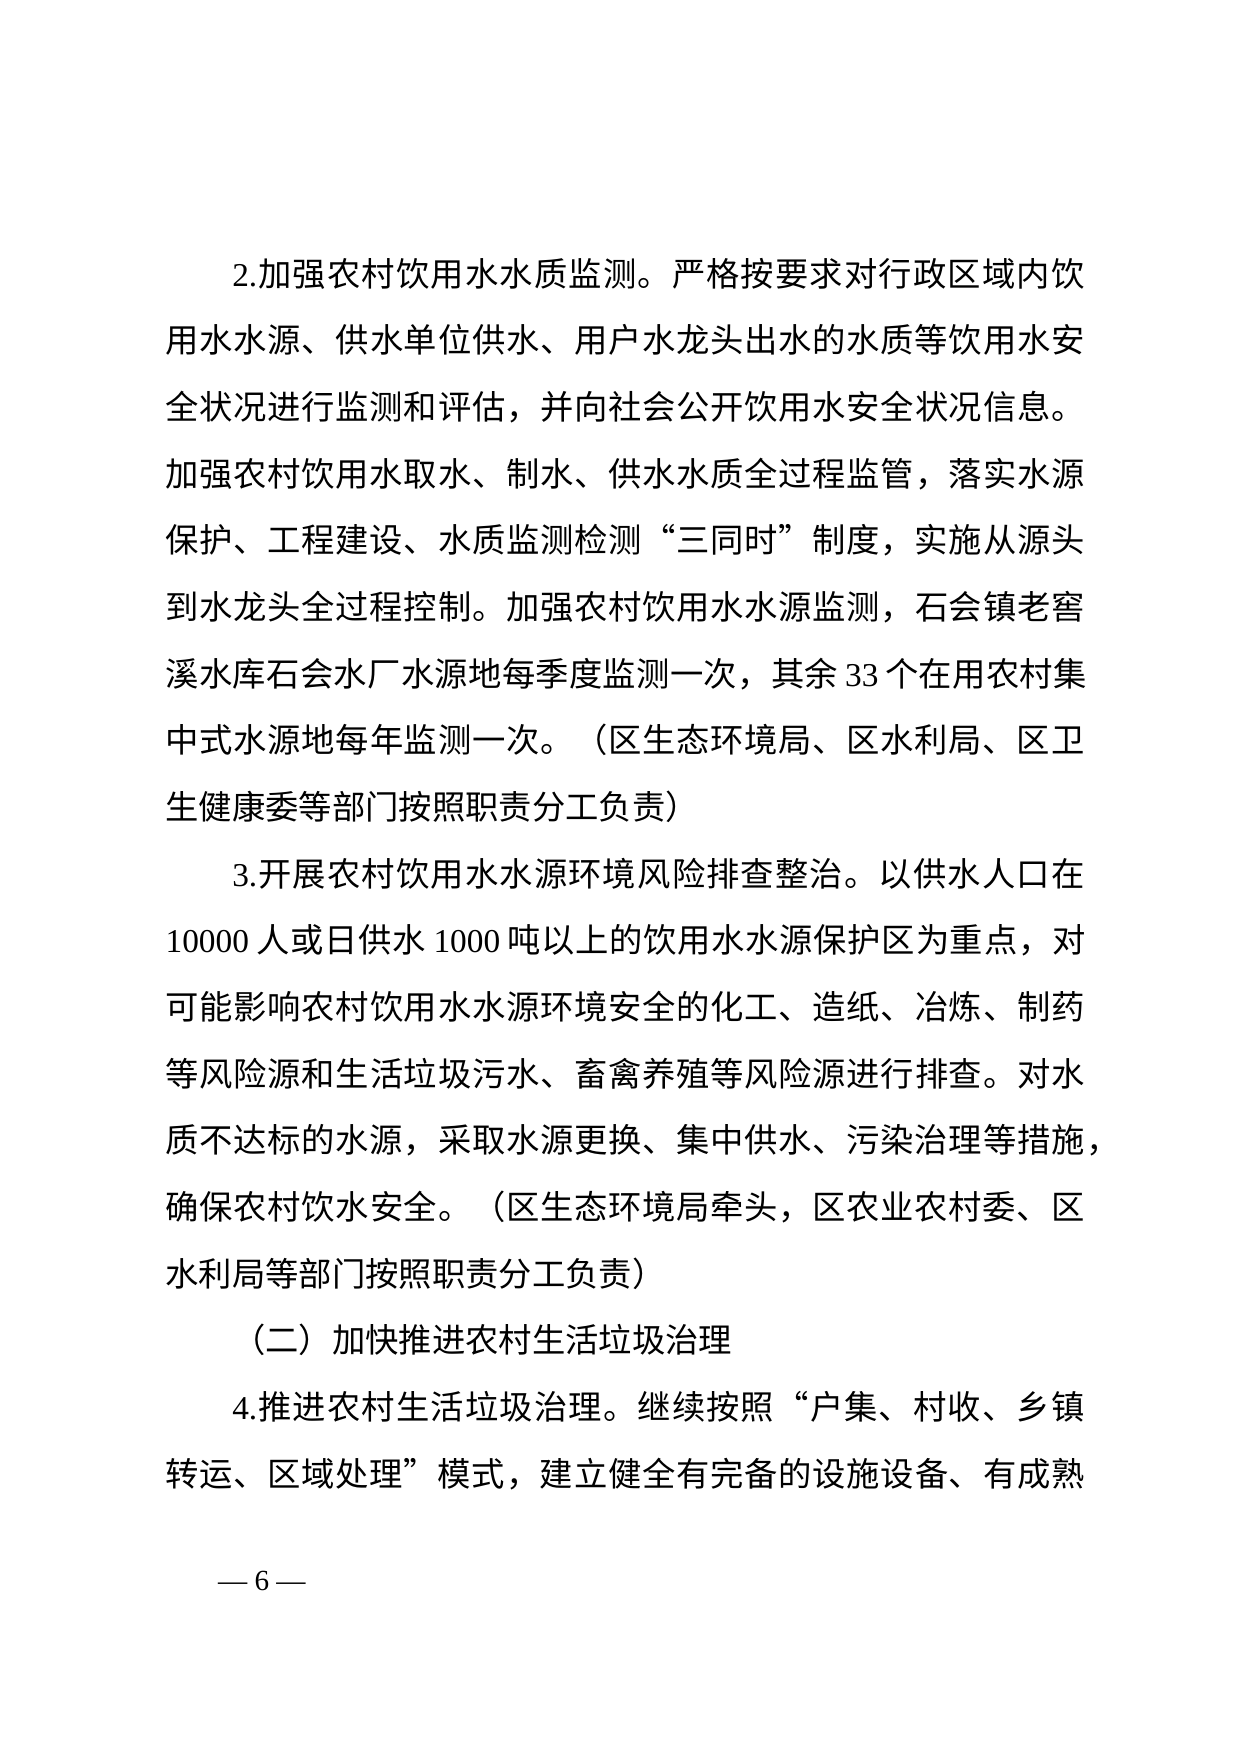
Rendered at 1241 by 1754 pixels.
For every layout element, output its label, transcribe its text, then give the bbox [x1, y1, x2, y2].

text （二）加快推进农村生活垃圾治理 [165, 1299, 1087, 1366]
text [165, 1366, 1087, 1499]
text 3.开展农村饮用水水源环境风险排查整治。以供水人口在10000人或日供水1000吨以上的饮用水水源保护区为重点，对可能影响农村饮用水水源环境安全的化工、造纸、冶炼、制药等风险源和生活垃圾污水、畜禽养殖等风险源进行排查。对水质不达标的水源，采取水源更换、集中供水、污染治理等措施，确保农村饮水安全。（区生态环境局牵头，区农业农村委、区水利局等部门按照职责分工负责） [165, 833, 1087, 1299]
text 2.加强农村饮用水水质监测。严格按要求对行政区域内饮用水水源、供水单位供水、用户水龙头出水的水质等饮用水安全状况进行监测和评估，并向社会公开饮用水安全状况信息。加强农村饮用水取水、制水、供水水质全过程监管，落实水源保护、工程建设、水质监测检测“三同时”制度，实施从源头到水龙头全过程控制。加强农村饮用水水源监测，石会镇老窖溪水库石会水厂水源地每季度监测一次，其余33个在用农村集中式水源地每年监测一次。（区生态环境局、区水利局、区卫生健康委等部门按照职责分工负责） [165, 233, 1087, 833]
